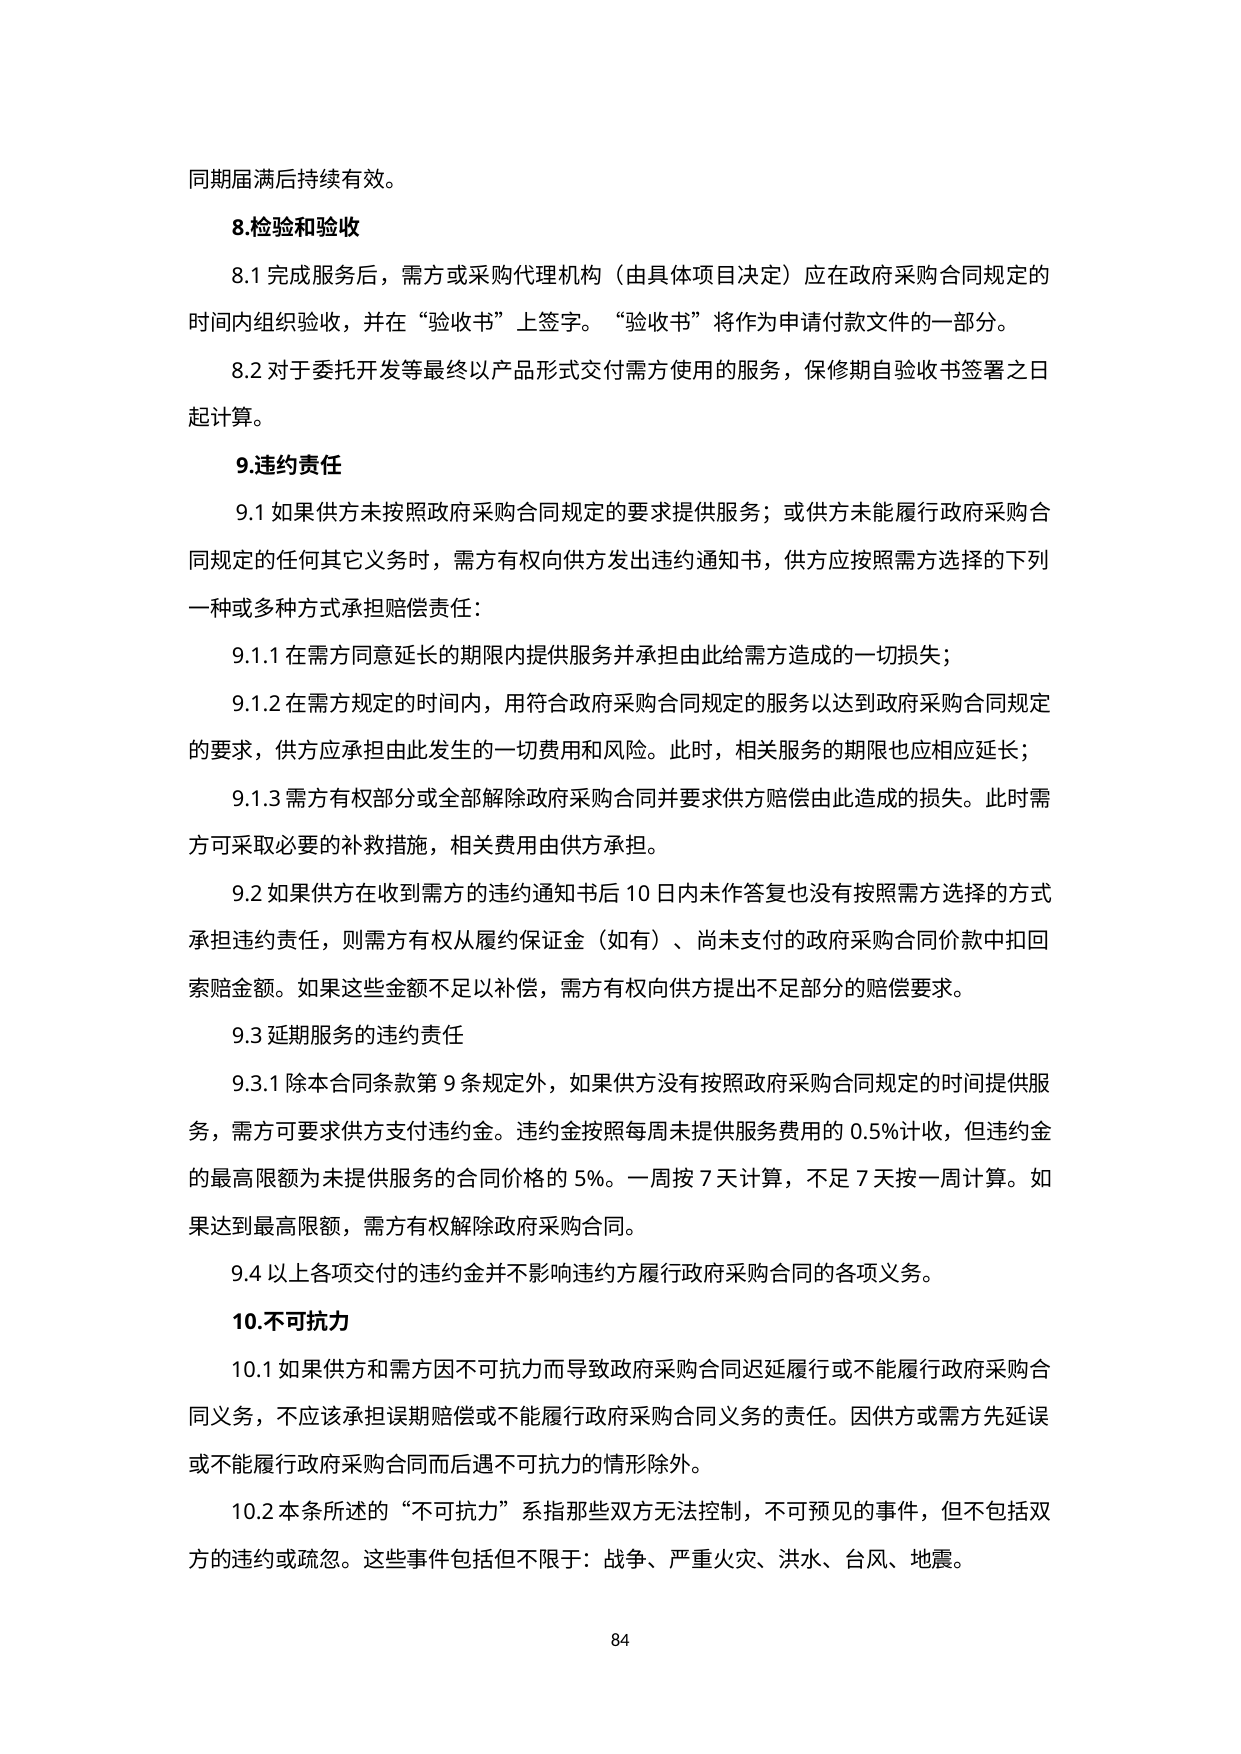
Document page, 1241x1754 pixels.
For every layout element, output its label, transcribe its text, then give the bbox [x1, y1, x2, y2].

text 9.3延期服务的违约责任 [188, 1018, 1052, 1050]
text 8.检验和验收 [188, 210, 1052, 242]
text 9.1.1在需方同意延长的期限内提供服务并承担由此给需方造成的一切损失； [188, 638, 1052, 670]
text 9.1.2在需方规定的时间内，用符合政府采购合同规定的服务以达到政府采购合同规定的要求，供方应承担由此发生的一切费用和风险。此时，相关服务的期限也应相应延长； [188, 686, 1052, 765]
text 9.1.3需方有权部分或全部解除政府采购合同并要求供方赔偿由此造成的损失。此时需方可采取必要的补救措施，相关费用由供方承担。 [188, 781, 1052, 860]
text 8.2对于委托开发等最终以产品形式交付需方使用的服务，保修期自验收书签署之日起计算。 [188, 353, 1052, 432]
text 9.2如果供方在收到需方的违约通知书后10日内未作答复也没有按照需方选择的方式承担违约责任，则需方有权从履约保证金（如有）、尚未支付的政府采购合同价款中扣回索赔金额。如果这些金额不足以补偿，需方有权向供方提出不足部分的赔偿要求。 [188, 876, 1052, 1003]
text 9.1如果供方未按照政府采购合同规定的要求提供服务；或供方未能履行政府采购合同规定的任何其它义务时，需方有权向供方发出违约通知书，供方应按照需方选择的下列一种或多种方式承担赔偿责任： [188, 495, 1052, 622]
text 10.1如果供方和需方因不可抗力而导致政府采购合同迟延履行或不能履行政府采购合同义务，不应该承担误期赔偿或不能履行政府采购合同义务的责任。因供方或需方先延误或不能履行政府采购合同而后遇不可抗力的情形除外。 [188, 1352, 1052, 1478]
text 9.4以上各项交付的违约金并不影响违约方履行政府采购合同的各项义务。 [188, 1256, 1052, 1288]
text 10.不可抗力 [232, 1304, 1052, 1336]
text 8.1完成服务后，需方或采购代理机构（由具体项目决定）应在政府采购合同规定的时间内组织验收，并在“验收书”上签字。“验收书”将作为申请付款文件的一部分。 [188, 258, 1052, 337]
text 9.3.1除本合同条款第9条规定外，如果供方没有按照政府采购合同规定的时间提供服务，需方可要求供方支付违约金。违约金按照每周未提供服务费用的0.5%计收，但违约金的最高限额为未提供服务的合同价格的5%。一周按7天计算，不足7天按一周计算。如果达到最高限额，需方有权解除政府采购合同。 [188, 1066, 1052, 1241]
text 10.2本条所述的“不可抗力”系指那些双方无法控制，不可预见的事件，但不包括双方的违约或疏忽。这些事件包括但不限于：战争、严重火灾、洪水、台风、地震。 [188, 1494, 1052, 1573]
text 9.违约责任 [188, 448, 1052, 479]
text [188, 162, 1052, 194]
